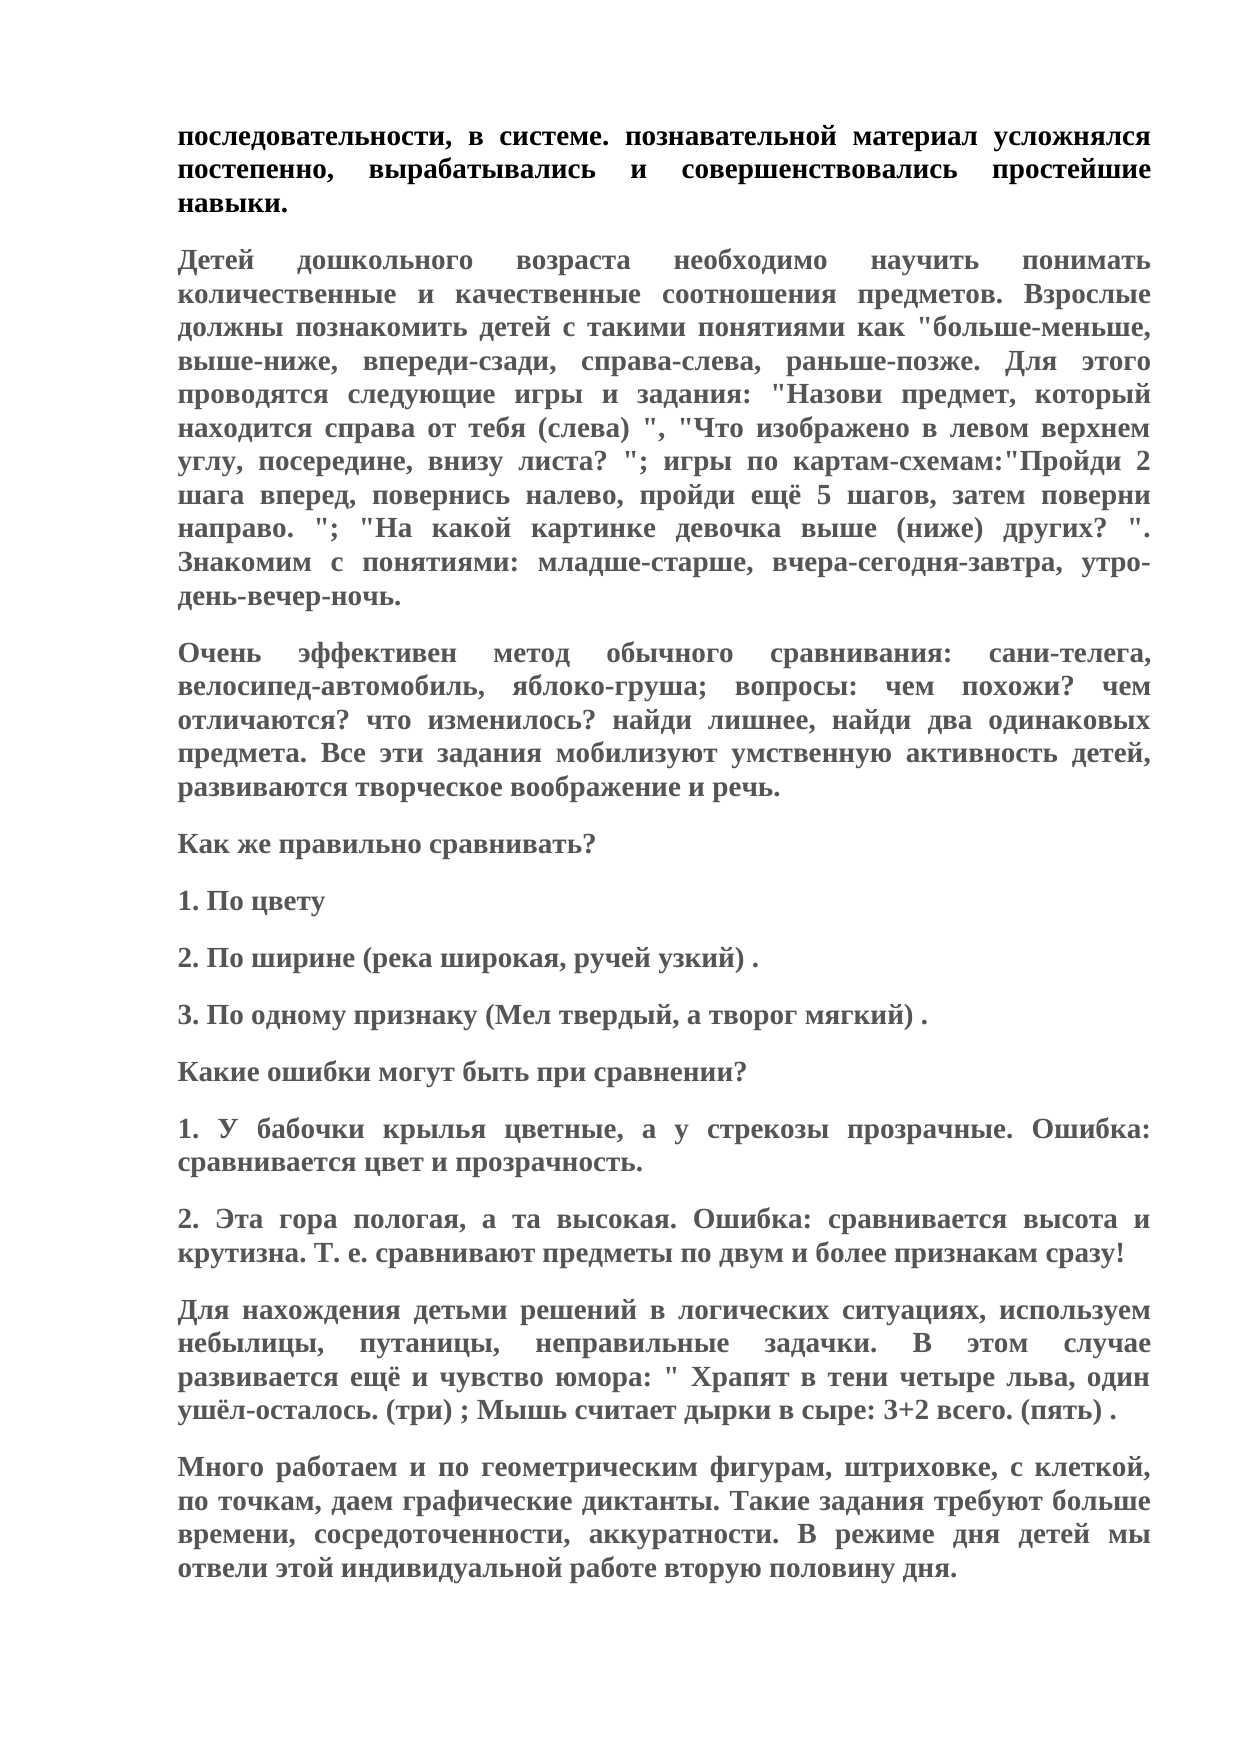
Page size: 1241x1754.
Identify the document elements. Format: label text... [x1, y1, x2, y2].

text Много работаем и по геометрическим фигурам, штриховке, с клеткой, по точкам, даем графические диктанты. Такие задания требуют больше времени, сосредоточенности, аккуратности. В режиме дня детей мы отвели этой индивидуальной работе вторую половину дня. [177, 1449, 1152, 1583]
text 3. По одному признаку (Мел твердый, а творог мягкий) . [177, 997, 1152, 1030]
text 1. По цвету [177, 883, 1152, 916]
text Для нахождения детьми решений в логических ситуациях, используем небылицы, путаницы, неправильные задачки. В этом случае развивается ещё и чувство юмора: " Храпят в тени четыре льва, один ушёл-осталось. (три) ; Мышь считает дырки в сыре: 3+2 всего. (пять) . [177, 1292, 1152, 1426]
text Детей дошкольного возраста необходимо научить понимать количественные и качественные соотношения предметов. Взрослые должны познакомить детей с такими понятиями как "больше-меньше, выше-ниже, впереди-сзади, справа-слева, раньше-позже. Для этого проводятся следующие игры и задания: "Назови предмет, который находится справа от тебя (слева) ", "Что изображено в левом верхнем углу, посередине, внизу листа? "; игры по картам-схемам:"Пройди 2 шага вперед, повернись налево, пройди ещё 5 шагов, затем поверни направо. "; "На какой картинке девочка выше (ниже) других? ". Знакомим с понятиями: младше-старше, вчера-сегодня-завтра, утро-день-вечер-ночь. [177, 242, 1152, 611]
text 2. По ширине (река широкая, ручей узкий) . [177, 940, 1152, 973]
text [177, 118, 1152, 219]
text 2. Эта гора пологая, а та высокая. Ошибка: сравнивается высота и крутизна. Т. е. сравнивают предметы по двум и более признакам сразу! [177, 1201, 1152, 1268]
text Какие ошибки могут быть при сравнении? [177, 1054, 1152, 1087]
text Очень эффективен метод обычного сравнивания: сани-телега, велосипед-автомобиль, яблоко-груша; вопросы: чем похожи? чем отличаются? что изменилось? найди лишнее, найди два одинаковых предмета. Все эти задания мобилизуют умственную активность детей, развиваются творческое воображение и речь. [177, 635, 1152, 802]
text Как же правильно сравнивать? [177, 826, 1152, 859]
text 1. У бабочки крылья цветные, а у стрекозы прозрачные. Ошибка: сравнивается цвет и прозрачность. [177, 1111, 1152, 1178]
